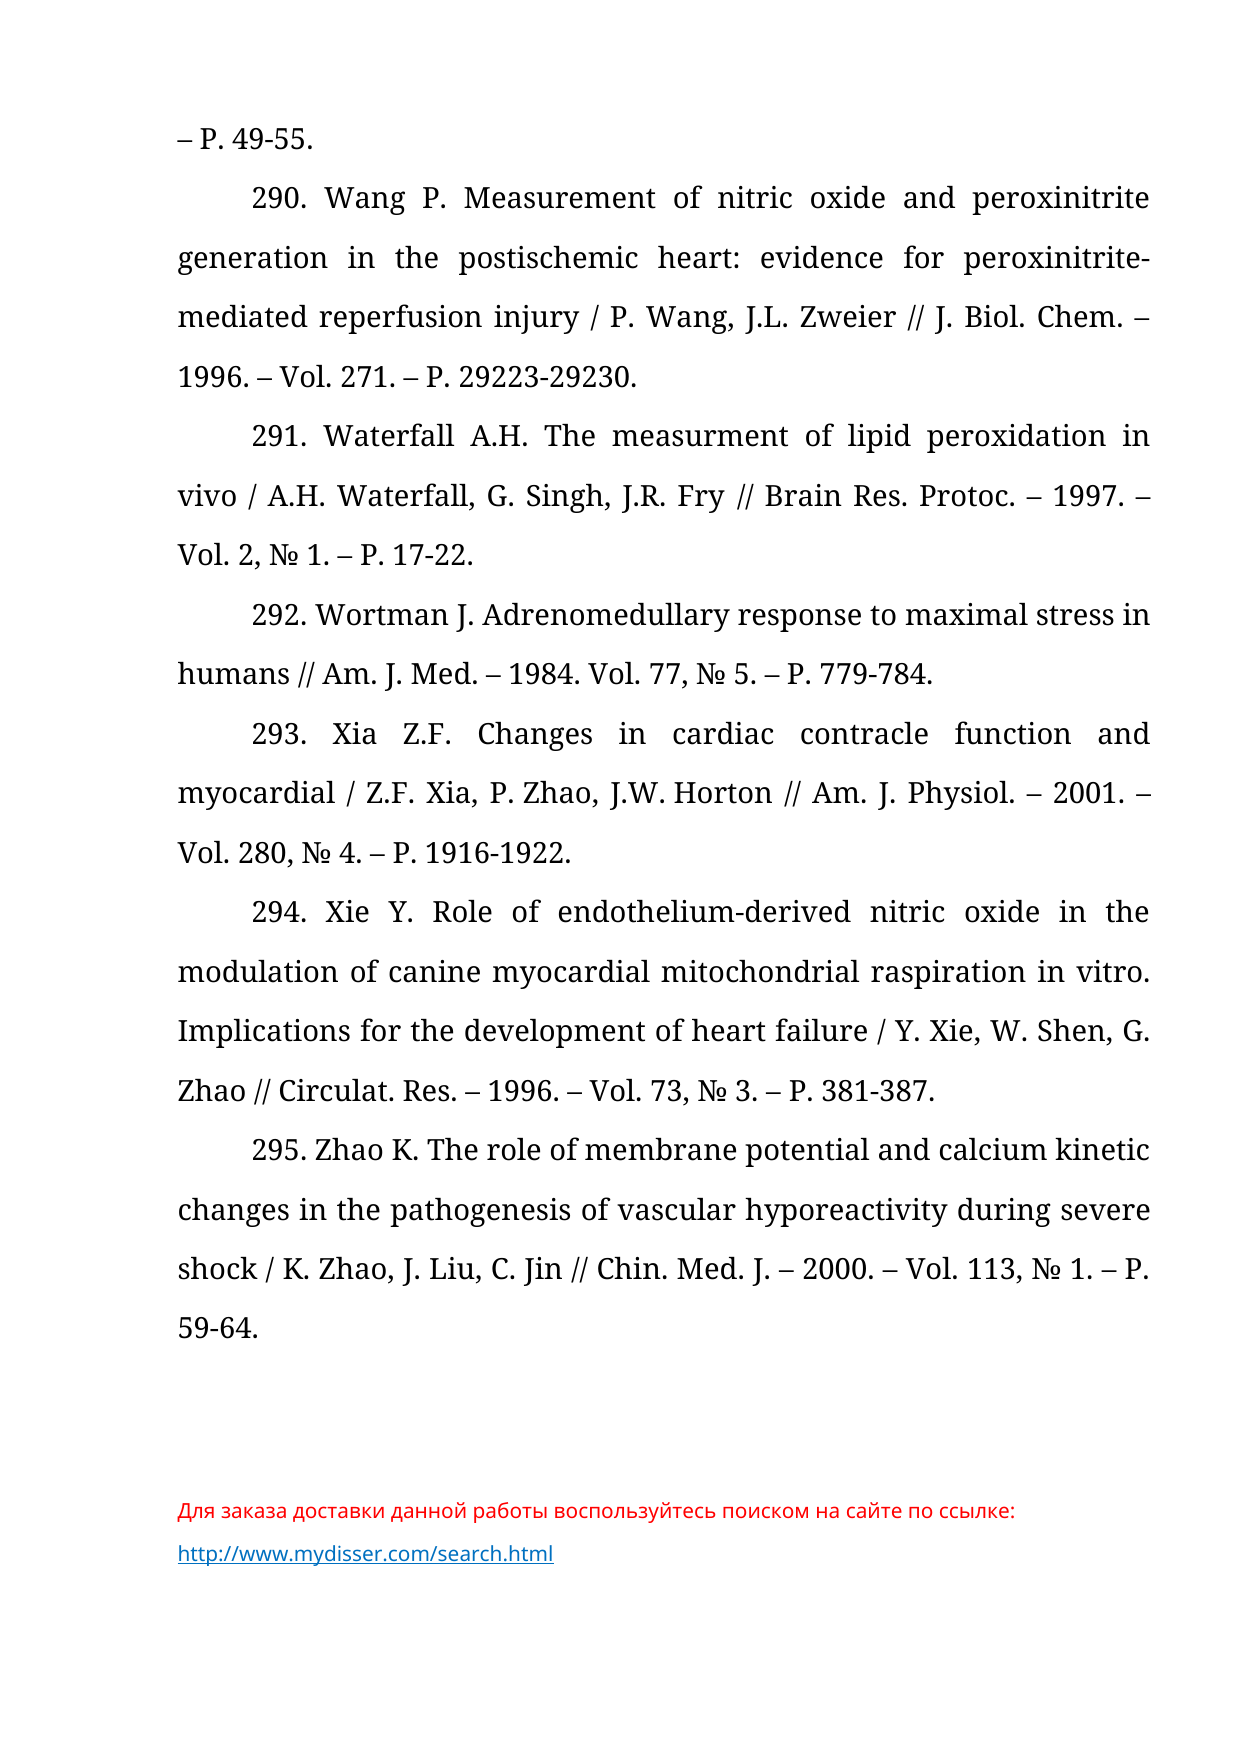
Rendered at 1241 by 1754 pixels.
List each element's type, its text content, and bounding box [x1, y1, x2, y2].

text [177, 118, 1152, 158]
text 290. Wang P. Measurement of nitric oxide and peroxinitrite generation in the postischemic heart: evidence for peroxinitrite-mediated reperfusion injury / P. Wang, J.L. Zweier // J. Biol. Chem. – 1996. – Vol. 271. – P. 29223-29230. [177, 178, 1152, 396]
text Для заказа доставки данной работы воспользуйтесь поиском на сайте по ссылке: http://www.mydisser.com/search.html [177, 1496, 1152, 1567]
text 295. Zhao K. The role of membrane potential and calcium kinetic changes in the pathogenesis of vascular hyporeactivity during severe shock / K. Zhao, J. Liu, C. Jin // Chin. Med. J. – 2000. – Vol. 113, № 1. – P. 59-64. [177, 1129, 1152, 1347]
text 293. Xia Z.F. Changes in cardiac contracle function and myocardial / Z.F. Xia, P. Zhao, J.W. Horton // Am. J. Physiol. – 2001. – Vol. 280, № 4. – Р. 1916-1922. [177, 713, 1152, 872]
text 292. Wortman J. Adrenomedullary response to maximal stress in humans // Am. J. Med. – 1984. Vol. 77, № 5. – P. 779-784. [177, 594, 1152, 693]
text 294. Xie Y. Role of endothelium-derived nitric oxide in the modulation of canine myocardial mitochondrial raspiration in vitro. Implications for the development of heart failure / Y. Xie, W. Shen, G. Zhao // Circulat. Res. – 1996. – Vol. 73, № 3. – Р. 381-387. [177, 891, 1152, 1109]
text 291. Waterfall A.H. The measurment of lipid peroxidation in vivo / A.H. Waterfall, G. Singh, J.R. Fry // Brain Res. Protoc. – 1997. – Vol. 2, № 1. – Р. 17-22. [177, 416, 1152, 574]
